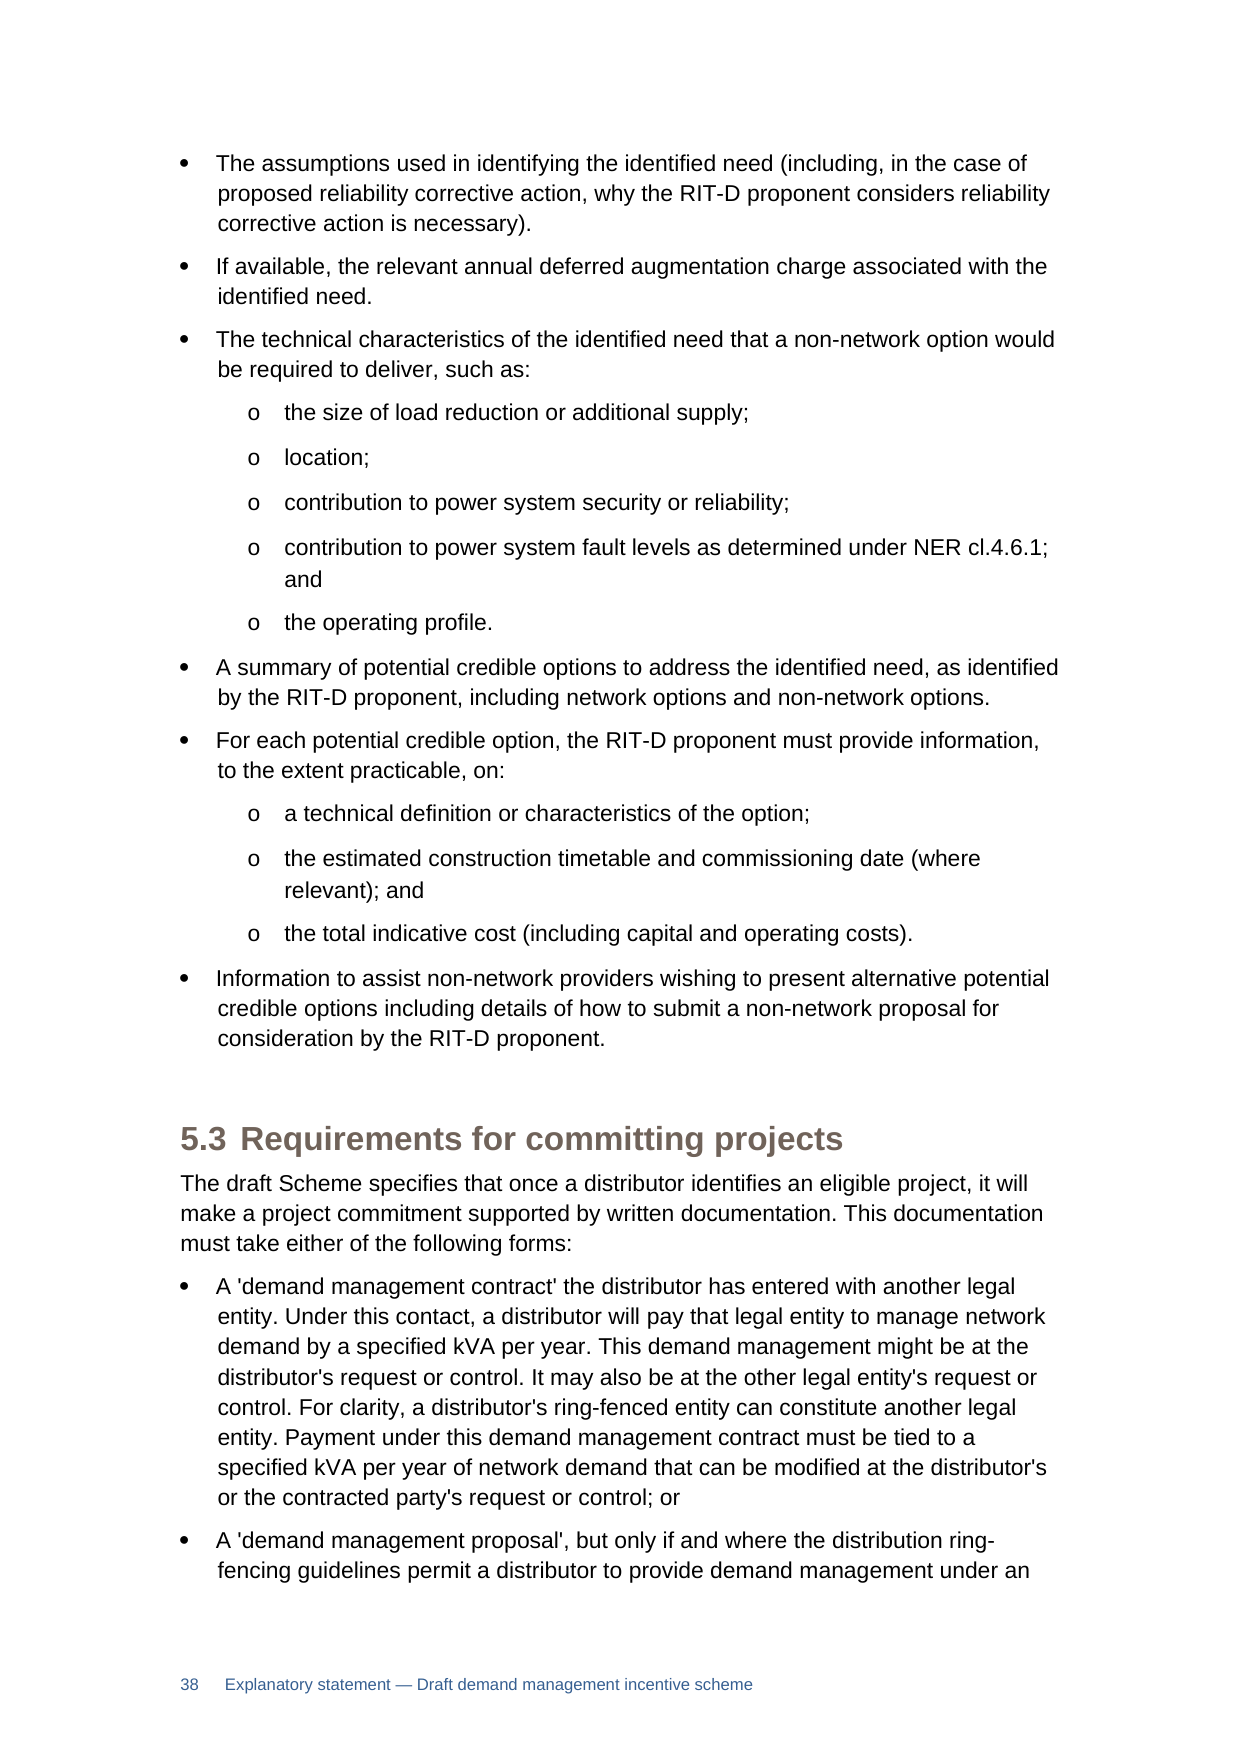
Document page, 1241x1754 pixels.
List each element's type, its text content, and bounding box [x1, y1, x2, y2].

list If available, the relevant annual deferred augmentation charge associated with the identified need. [180, 253, 1063, 310]
list The assumptions used in identifying the identified need (including, in the case of proposed reliability corrective action, why the RIT-D proponent considers reliability corrective action is necessary). [180, 150, 1063, 237]
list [180, 1527, 1063, 1583]
list a technical definition or characteristics of the option; [247, 800, 1063, 828]
list the estimated construction timetable and commissioning date (where relevant); and [247, 845, 1063, 903]
list the total indicative cost (including capital and operating costs). [247, 919, 1063, 948]
list contribution to power system fault levels as determined under NER cl.4.6.1; and [247, 534, 1063, 592]
list The draft Scheme specifies that once a distributor identifies an eligible project, it will make a project commitment supported by written documentation. This documentation must take either of the following forms: [180, 1170, 1063, 1256]
list A summary of potential credible options to address the identified need, as identified by the RIT-D proponent, including network options and non-network options. [180, 654, 1063, 710]
list The technical characteristics of the identified need that a non-network option would be required to deliver, such as: [180, 326, 1063, 383]
subtitle Requirements for committing projects [180, 1119, 1063, 1157]
list Information to assist non-network providers wishing to present alternative potential credible options including details of how to submit a non-network proposal for consideration by the RIT-D proponent. [180, 964, 1063, 1051]
list contribution to power system security or reliability; [247, 489, 1063, 517]
list For each potential credible option, the RIT-D proponent must provide information, to the extent practicable, on: [180, 727, 1063, 783]
list A 'demand management contract' the distributor has entered with another legal entity. Under this contact, a distributor will pay that legal entity to manage network demand by a specified kVA per year. This demand management might be at the distributor's request or control. It may also be at the other legal entity's request or control. For clarity, a distributor's ring-fenced entity can constitute another legal entity. Payment under this demand management contract must be tied to a specified kVA per year of network demand that can be modified at the distributor's or the contracted party's request or control; or [180, 1273, 1063, 1511]
list the size of load reduction or additional supply; [247, 399, 1063, 427]
list location; [247, 444, 1063, 472]
list the operating profile. [247, 609, 1063, 637]
